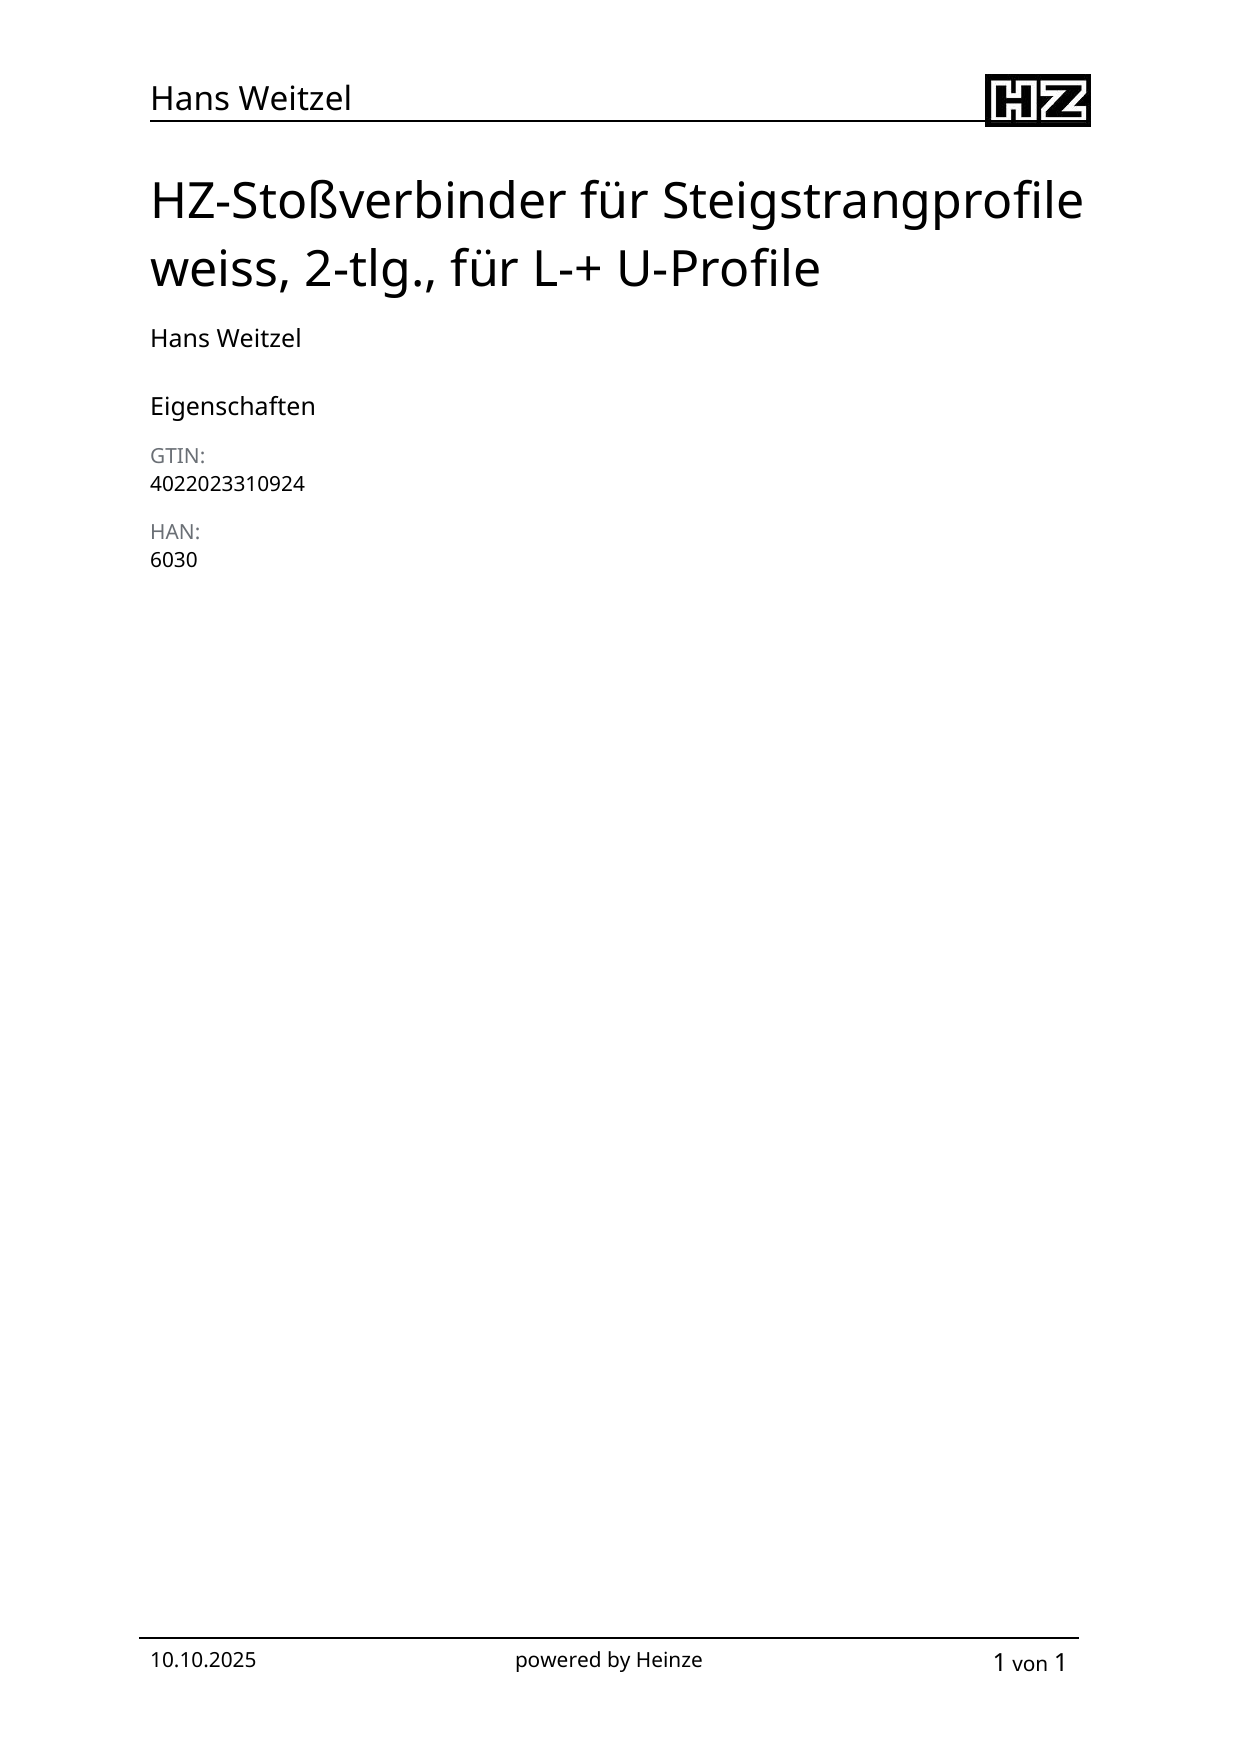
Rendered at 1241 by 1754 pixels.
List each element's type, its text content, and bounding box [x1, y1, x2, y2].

text GTIN: [150, 441, 1090, 469]
picture [985, 74, 1091, 121]
picture [985, 122, 1091, 127]
text 4022023310924 [150, 469, 1090, 498]
text Hans Weitzel [150, 320, 1090, 354]
text HZ-Stoßverbinder für Steigstrangprofile weiss, 2-tlg., für L-+ U-Profile [150, 165, 1090, 301]
text HAN: [150, 517, 1090, 545]
text 6030 [150, 545, 1090, 574]
text Eigenschaften [150, 388, 1090, 422]
